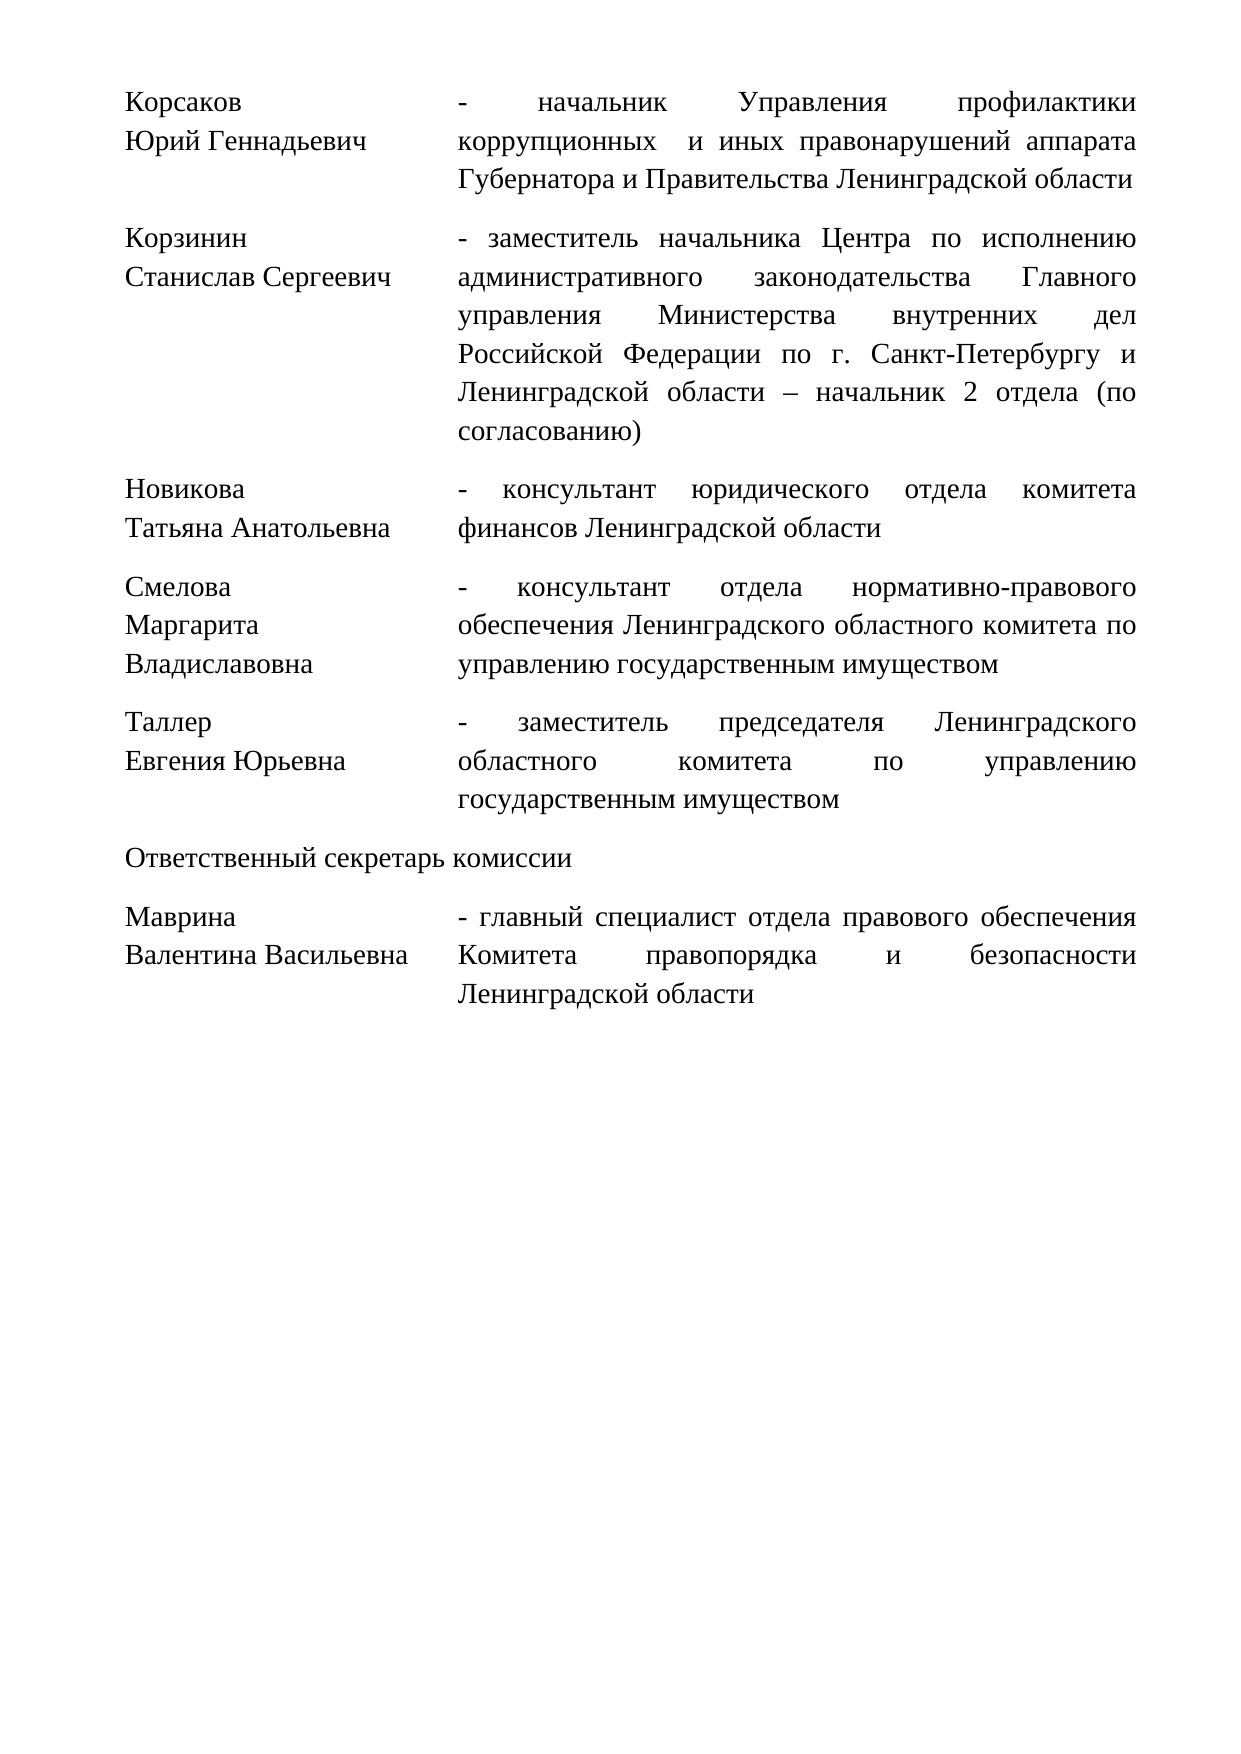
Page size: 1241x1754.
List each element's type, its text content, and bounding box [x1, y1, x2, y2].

table_cell Ответственный секретарь комиссии [118, 830, 1166, 888]
table_cell Маврина Валентина Васильевна [118, 888, 431, 1024]
table_cell - консультант отдела нормативно-правового обеспечения Ленинградского областного комитета по управлению государственным имуществом [431, 558, 1166, 694]
table_cell - главный специалист отдела правового обеспечения Комитета правопорядка и безопасности Ленинградской области [431, 888, 1166, 1024]
table_cell Смелова Маргарита Владиславовна [118, 558, 431, 694]
table_cell - заместитель начальника Центра по исполнению административного законодательства Главного управления Министерства внутренних дел Российской Федерации по г. Санкт-Петербургу и Ленинградской области – начальник 2 отдела (по согласованию) [431, 210, 1166, 461]
table_cell Таллер Евгения Юрьевна [118, 694, 431, 829]
table_cell - заместитель председателя Ленинградского областного комитета по управлению государственным имуществом [431, 694, 1166, 829]
table_cell Корзинин Станислав Сергеевич [118, 210, 431, 461]
table_cell Новикова Татьяна Анатольевна [118, 461, 431, 558]
table_cell - консультант юридического отдела комитета финансов Ленинградской области [431, 461, 1166, 558]
table_cell - начальник Управления профилактики коррупционных и иных правонарушений аппарата Губернатора и Правительства Ленинградской области [431, 74, 1166, 209]
table_cell Корсаков Юрий Геннадьевич [118, 74, 431, 209]
